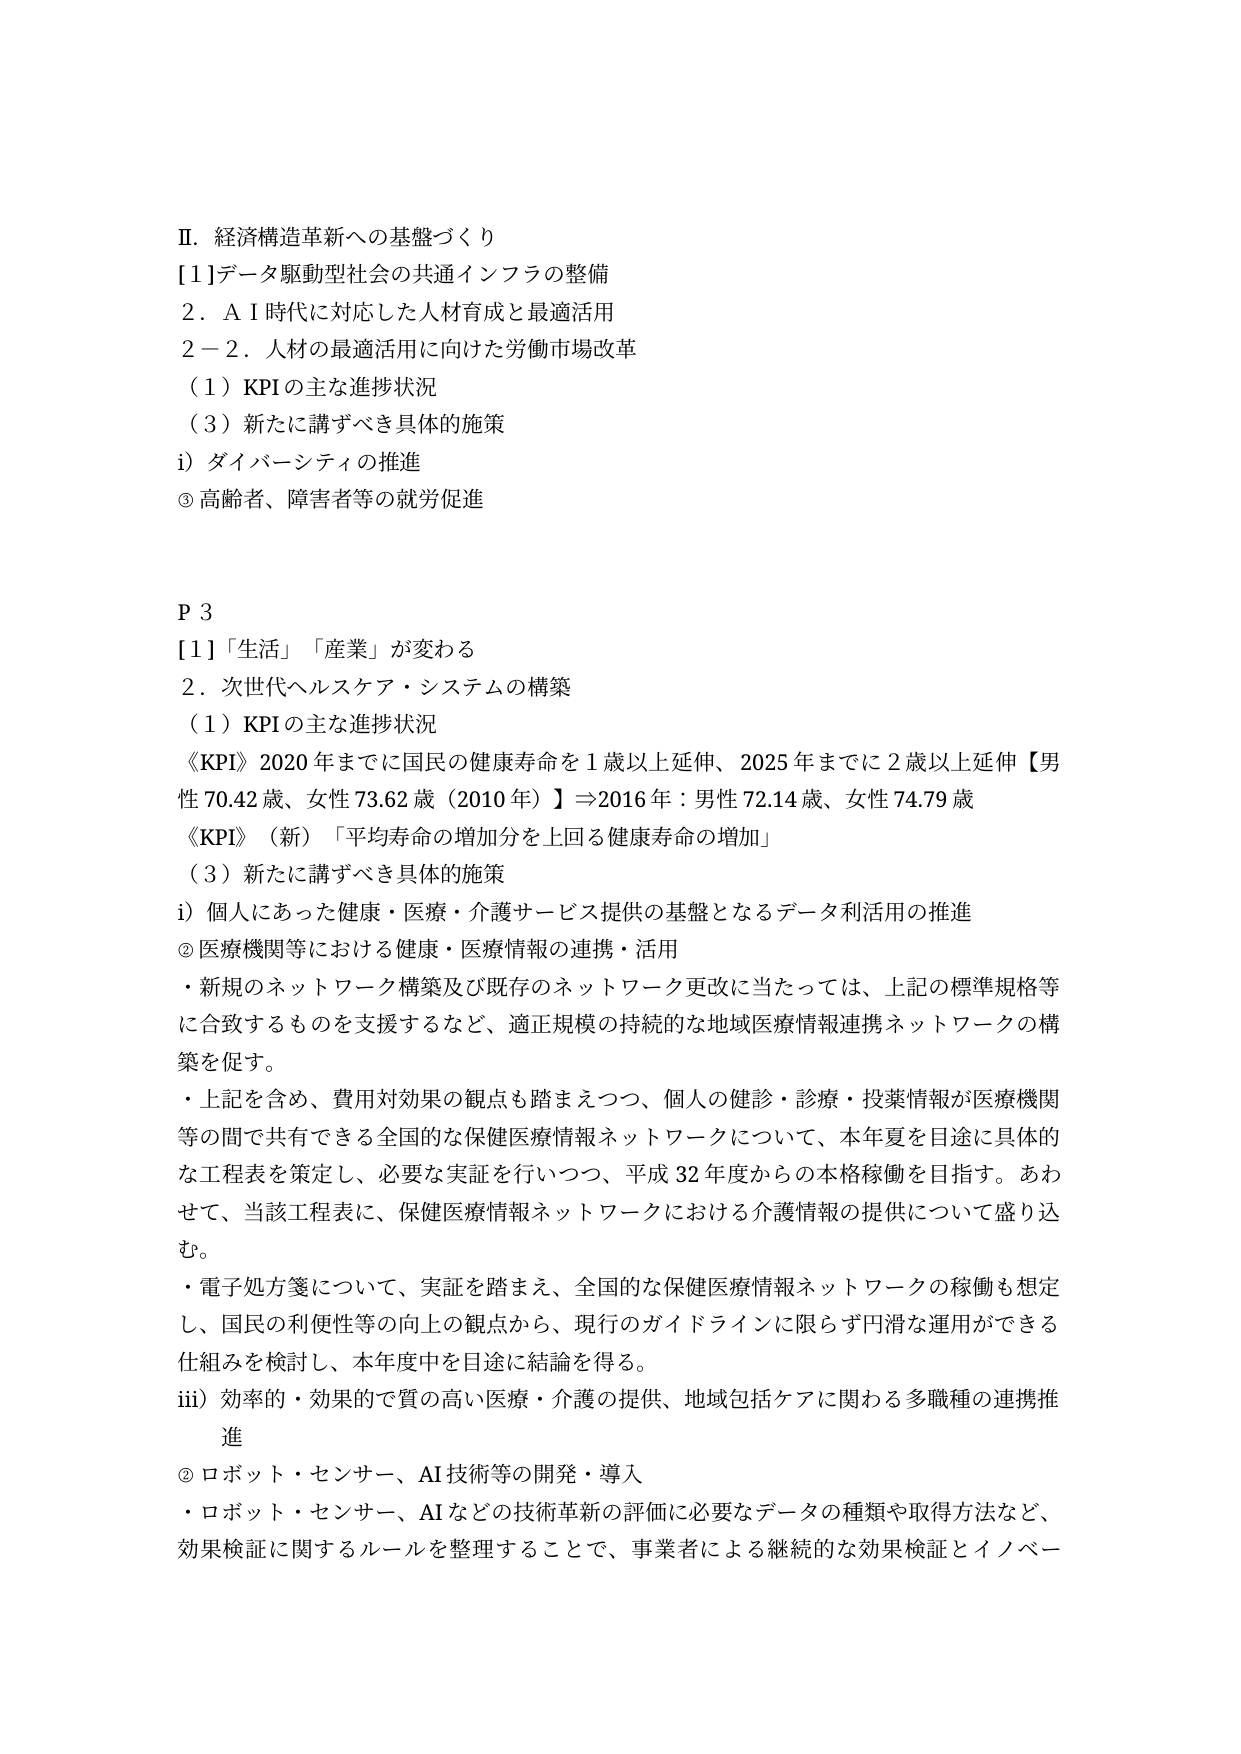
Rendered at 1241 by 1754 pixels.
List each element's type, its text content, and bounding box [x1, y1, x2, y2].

text ② ロボット・センサー、AI技術等の開発・導入 [177, 1454, 1063, 1492]
text P３ [177, 592, 1063, 629]
text ②医療機関等における健康・医療情報の連携・活用 [177, 929, 1063, 967]
text （１）KPIの主な進捗状況 [177, 367, 1063, 404]
text ・上記を含め、費用対効果の観点も踏まえつつ、個人の健診・診療・投薬情報が医療機関等の間で共有できる全国的な保健医療情報ネットワークについて、本年夏を目途に具体的な工程表を策定し、必要な実証を行いつつ、平成32年度からの本格稼働を目指す。あわせて、当該工程表に、保健医療情報ネットワークにおける介護情報の提供について盛り込む。 [177, 1079, 1063, 1267]
text ・新規のネットワーク構築及び既存のネットワーク更改に当たっては、上記の標準規格等に合致するものを支援するなど、適正規模の持続的な地域医療情報連携ネットワークの構築を促す。 [177, 967, 1063, 1079]
text ⅲ）効率的・効果的で質の高い医療・介護の提供、地域包括ケアに関わる多職種の連携推進 [177, 1379, 1063, 1454]
text （３）新たに講ずべき具体的施策 [177, 854, 1063, 892]
text ２－２．人材の最適活用に向けた労働市場改革 [177, 329, 1063, 367]
text Ⅱ．経済構造革新への基盤づくり [177, 217, 1063, 254]
text ⅰ）ダイバーシティの推進 [177, 442, 1063, 479]
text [177, 1492, 1063, 1567]
text （３）新たに講ずべき具体的施策 [177, 404, 1063, 442]
text [１]「生活」「産業」が変わる [177, 629, 1063, 667]
text ２．ＡＩ時代に対応した人材育成と最適活用 [177, 292, 1063, 329]
text （１）KPIの主な進捗状況 [177, 704, 1063, 742]
text 《KPI》（新）「平均寿命の増加分を上回る健康寿命の増加」 [177, 817, 1063, 854]
text ③ 高齢者、障害者等の就労促進 [177, 479, 1063, 517]
text ⅰ）個人にあった健康・医療・介護サービス提供の基盤となるデータ利活用の推進 [177, 892, 1063, 929]
text ・電子処方箋について、実証を踏まえ、全国的な保健医療情報ネットワークの稼働も想定し、国民の利便性等の向上の観点から、現行のガイドラインに限らず円滑な運用ができる仕組みを検討し、本年度中を目途に結論を得る。 [177, 1267, 1063, 1379]
text ２．次世代ヘルスケア・システムの構築 [177, 667, 1063, 704]
text 《KPI》2020年までに国民の健康寿命を１歳以上延伸、2025年までに２歳以上延伸【男性70.42歳、女性73.62歳（2010年）】⇒2016年：男性72.14歳、女性74.79歳 [177, 742, 1063, 817]
text [１]データ駆動型社会の共通インフラの整備 [177, 254, 1063, 292]
